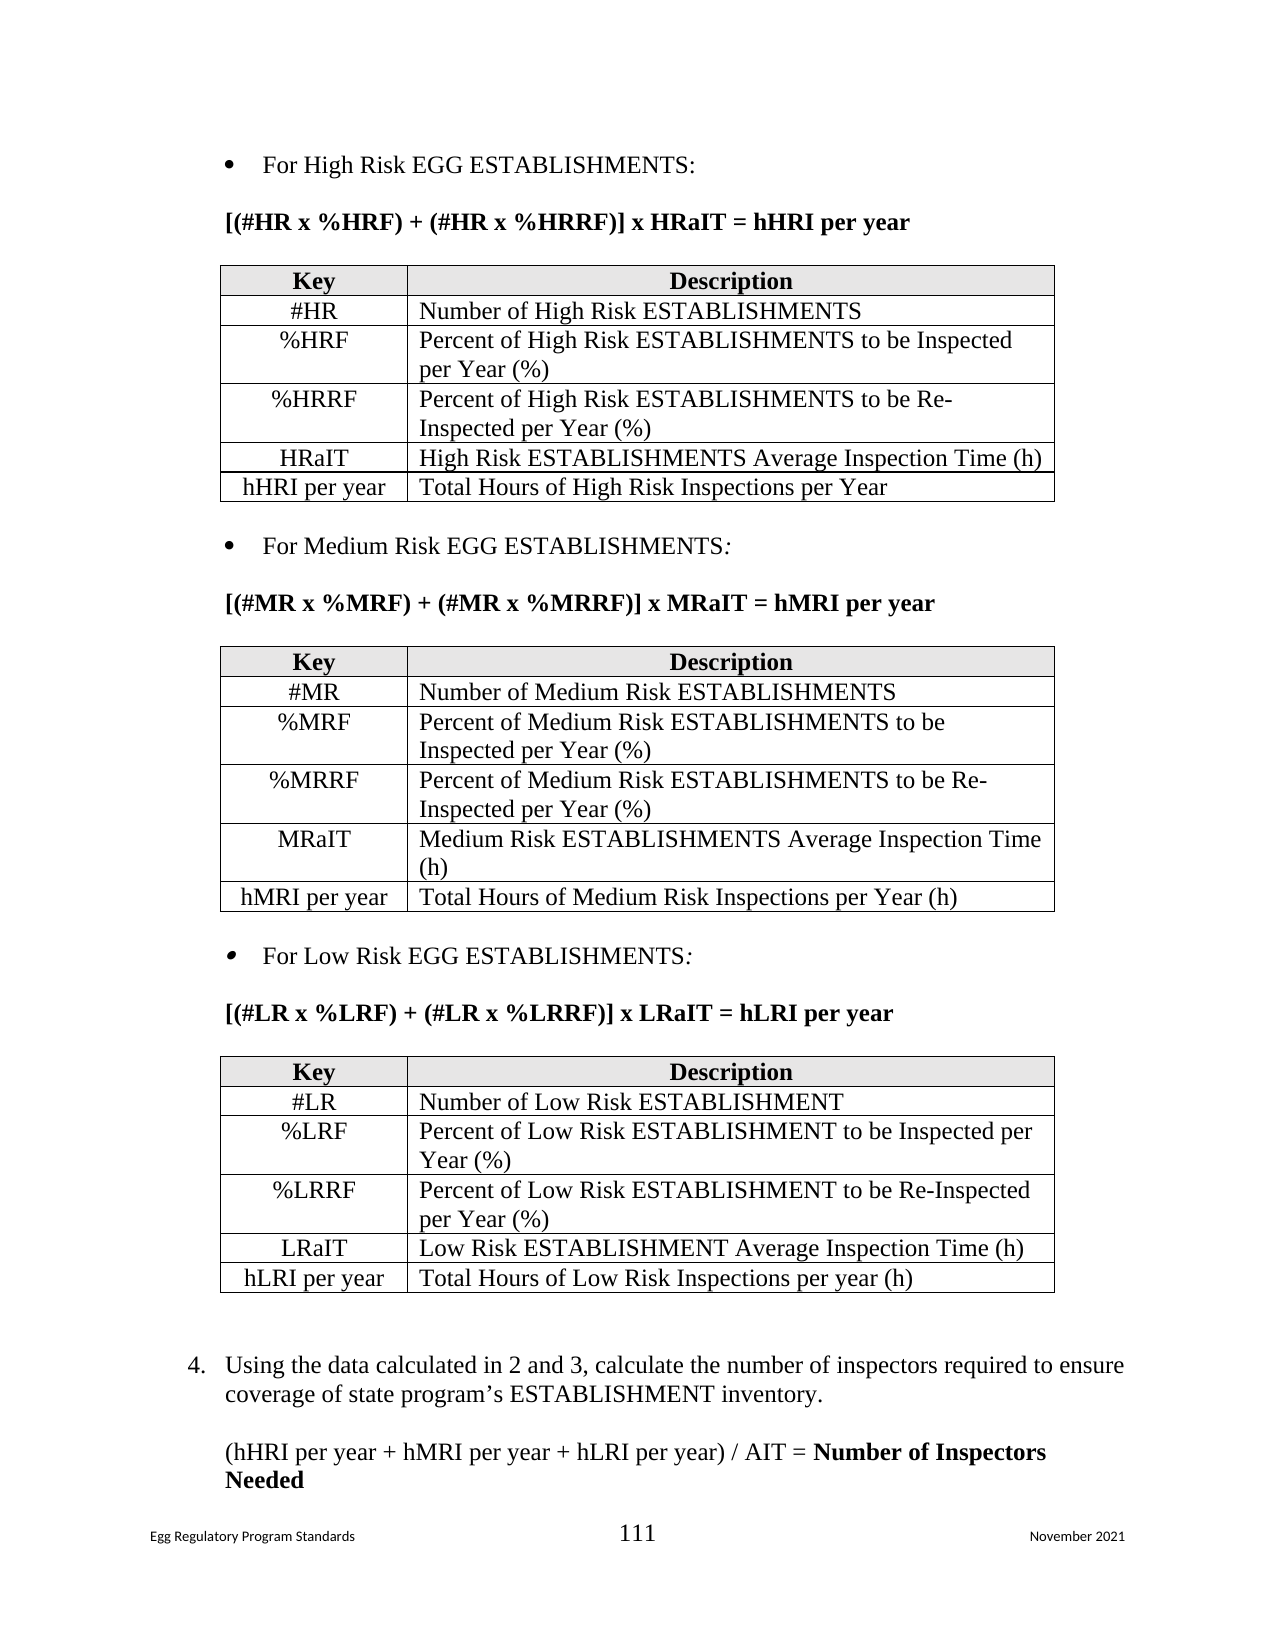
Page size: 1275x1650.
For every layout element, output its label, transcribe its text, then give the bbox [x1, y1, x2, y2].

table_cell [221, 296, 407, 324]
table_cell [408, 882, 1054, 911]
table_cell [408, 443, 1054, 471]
text (hHRI per year + hMRI per year + hLRI per year) / AIT = Number of Inspectors Needed [225, 1437, 1125, 1494]
list Using the data calculated in 2 and 3, calculate the number of inspectors required to ensure coverage of state program’s ESTABLISHMENT inventory. [187, 1351, 1125, 1408]
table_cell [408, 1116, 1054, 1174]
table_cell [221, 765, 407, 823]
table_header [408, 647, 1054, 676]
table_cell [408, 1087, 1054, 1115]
list For Low Risk EGG ESTABLISHMENTS: [225, 941, 1125, 969]
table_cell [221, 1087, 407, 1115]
list For High Risk EGG ESTABLISHMENTS: [225, 150, 1125, 179]
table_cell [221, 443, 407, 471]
list For Medium Risk EGG ESTABLISHMENTS: [225, 531, 1125, 560]
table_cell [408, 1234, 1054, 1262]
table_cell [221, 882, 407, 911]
text [(#LR x %LRF) + (#LR x %LRRF)] x LRaIT = hLRI per year [225, 998, 1125, 1027]
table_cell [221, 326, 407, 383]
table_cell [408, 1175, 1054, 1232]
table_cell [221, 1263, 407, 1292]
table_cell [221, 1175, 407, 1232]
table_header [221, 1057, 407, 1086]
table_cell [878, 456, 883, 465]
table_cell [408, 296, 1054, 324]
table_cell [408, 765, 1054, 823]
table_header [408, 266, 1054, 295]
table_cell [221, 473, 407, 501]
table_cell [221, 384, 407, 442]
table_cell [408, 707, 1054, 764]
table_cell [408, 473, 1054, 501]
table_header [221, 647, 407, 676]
text [(#HR x %HRF) + (#HR x %HRRF)] x HRaIT = hHRI per year [225, 207, 1125, 236]
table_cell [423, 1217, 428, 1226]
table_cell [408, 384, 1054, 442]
text [(#MR x %MRF) + (#MR x %MRRF)] x MRaIT = hMRI per year [225, 588, 1125, 617]
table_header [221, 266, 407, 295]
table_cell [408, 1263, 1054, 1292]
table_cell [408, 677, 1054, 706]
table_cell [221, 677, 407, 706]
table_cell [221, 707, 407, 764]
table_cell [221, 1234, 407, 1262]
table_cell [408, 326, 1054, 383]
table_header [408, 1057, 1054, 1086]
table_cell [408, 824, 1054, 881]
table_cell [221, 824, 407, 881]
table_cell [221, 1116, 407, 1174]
